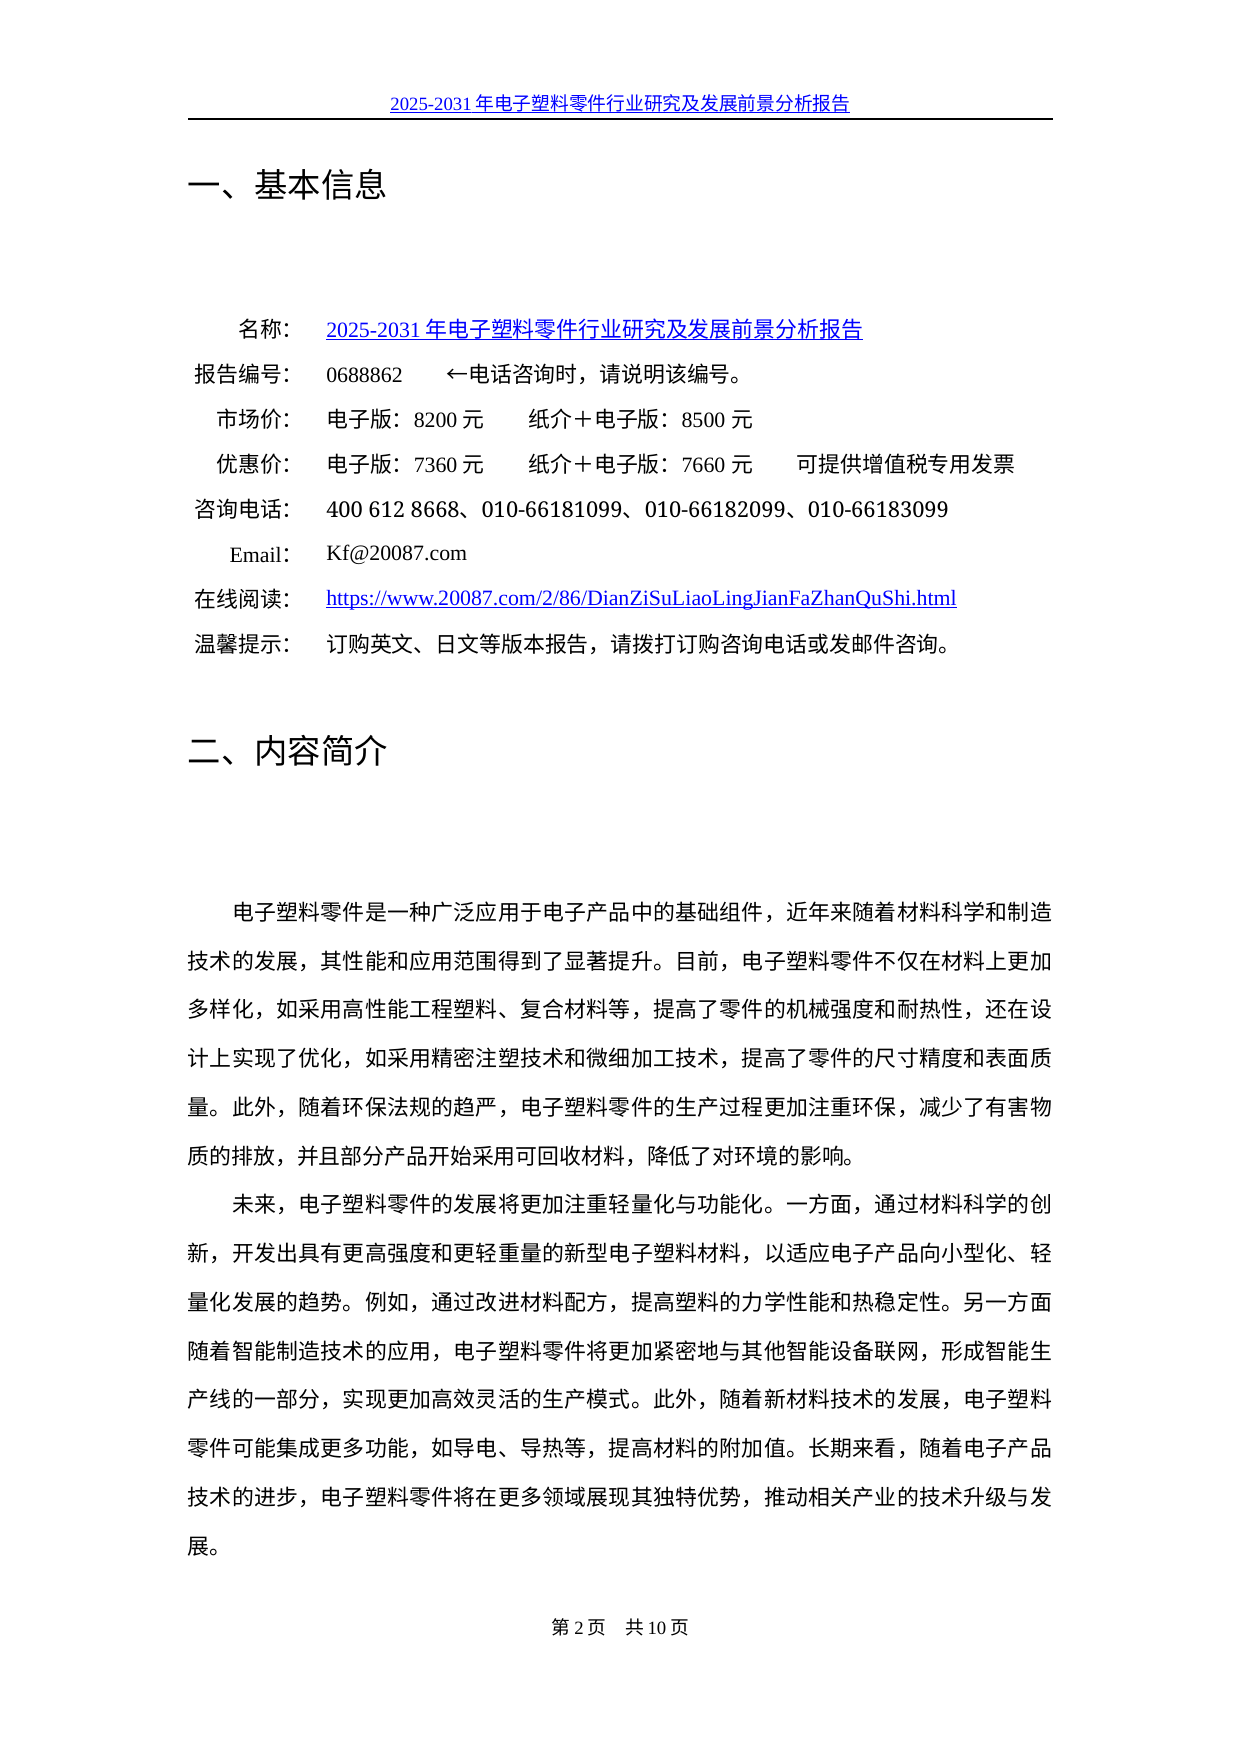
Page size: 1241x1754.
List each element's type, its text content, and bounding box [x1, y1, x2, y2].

table_header 名称： [167, 312, 315, 357]
title 一、基本信息 [187, 150, 1053, 215]
table_header 2025-2031年电子塑料零件行业研究及发展前景分析报告 [315, 312, 1073, 357]
table_cell 市场价： [167, 402, 315, 447]
table_cell [315, 582, 1073, 627]
table_cell Kf@20087.com [315, 537, 1073, 582]
table_cell Email： [167, 537, 315, 582]
table_cell 订购英文、日文等版本报告，请拨打订购咨询电话或发邮件咨询。 [315, 627, 1073, 672]
table_cell 咨询电话： [167, 492, 315, 537]
table_cell 温馨提示： [167, 627, 315, 672]
table_cell 报告编号： [167, 357, 315, 402]
table_cell 400 612 8668、010-66181099、010-66182099、010-66183099 [315, 492, 1073, 537]
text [187, 894, 1053, 1561]
table_cell 电子版：8200 元 纸介＋电子版：8500 元 [315, 402, 1073, 447]
table_cell 0688862 ←电话咨询时，请说明该编号。 [315, 357, 1073, 402]
table_cell 电子版：7360 元 纸介＋电子版：7660 元 可提供增值税专用发票 [315, 447, 1073, 492]
table_cell 在线阅读： [167, 582, 315, 627]
table_cell 优惠价： [167, 447, 315, 492]
title 二、内容简介 [187, 717, 1053, 782]
